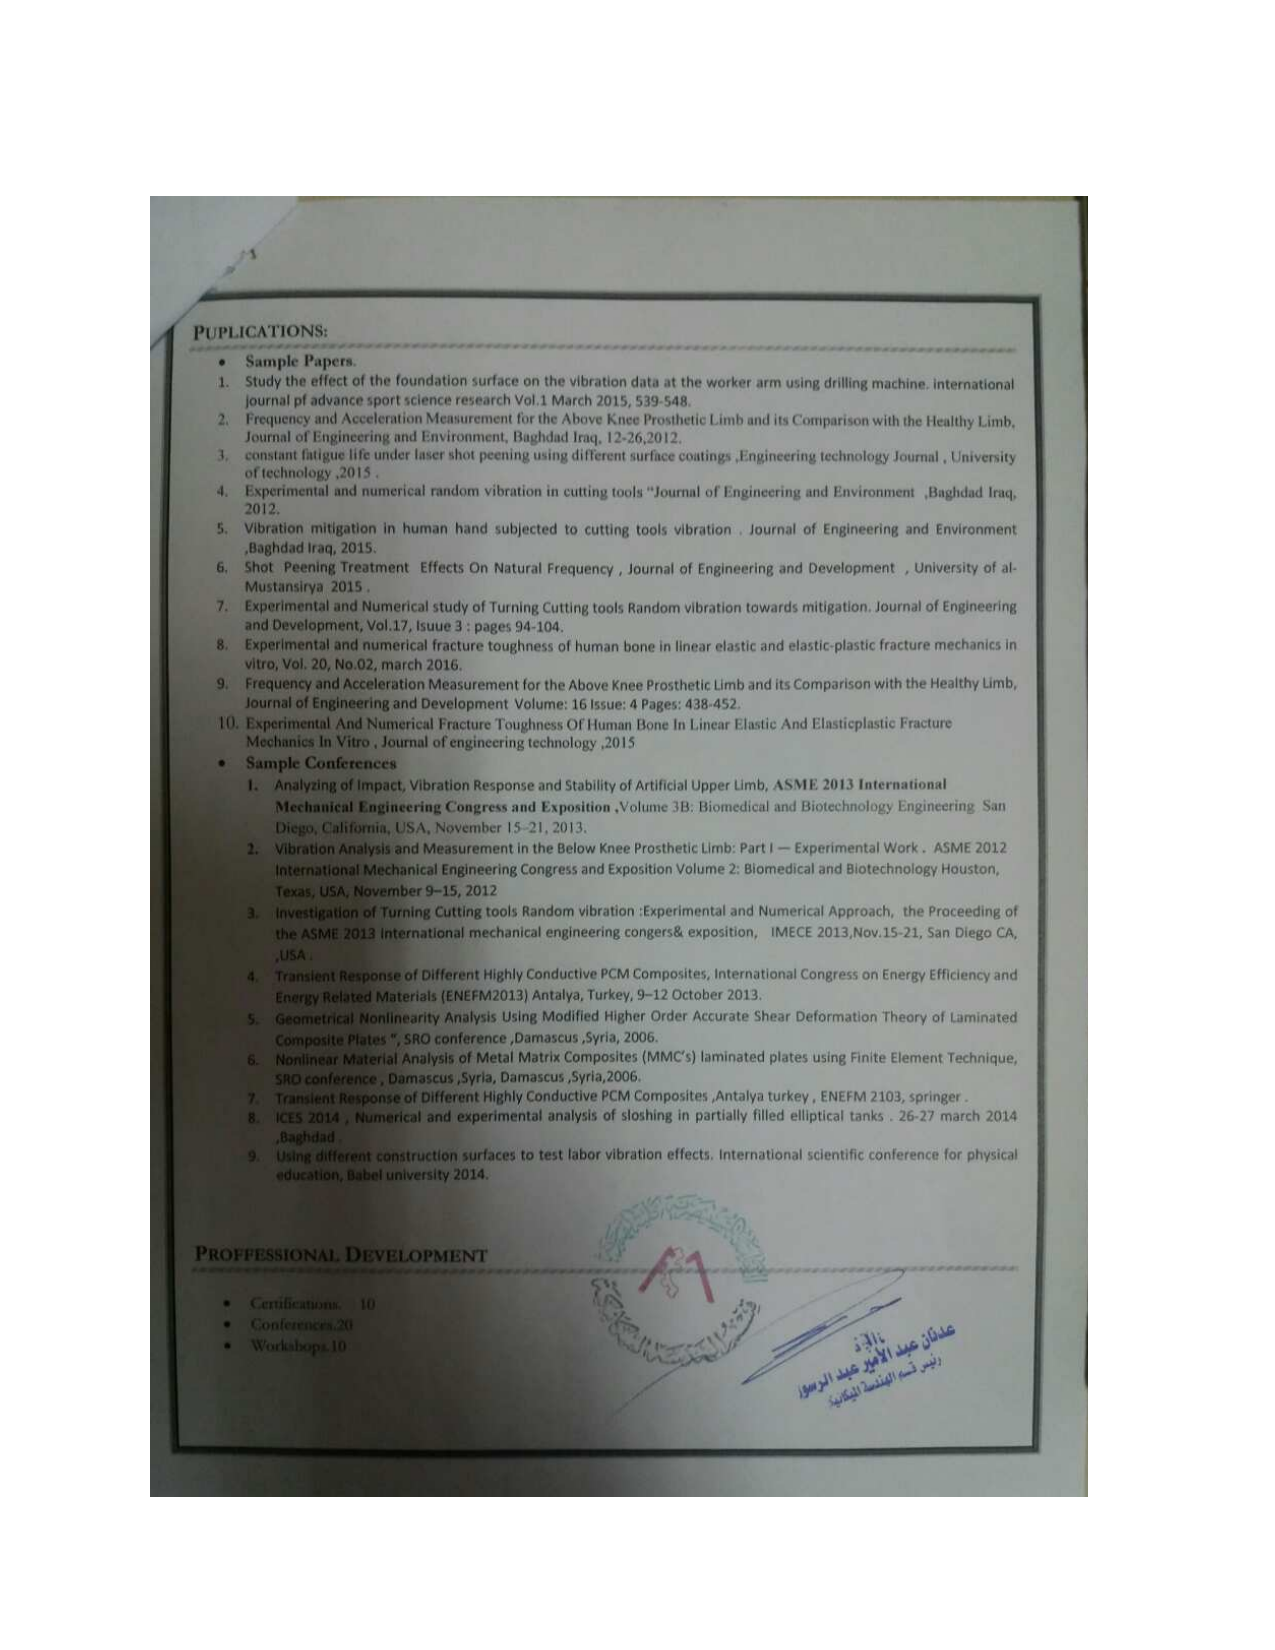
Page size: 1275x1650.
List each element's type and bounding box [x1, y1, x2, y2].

picture [150, 196, 1088, 1497]
